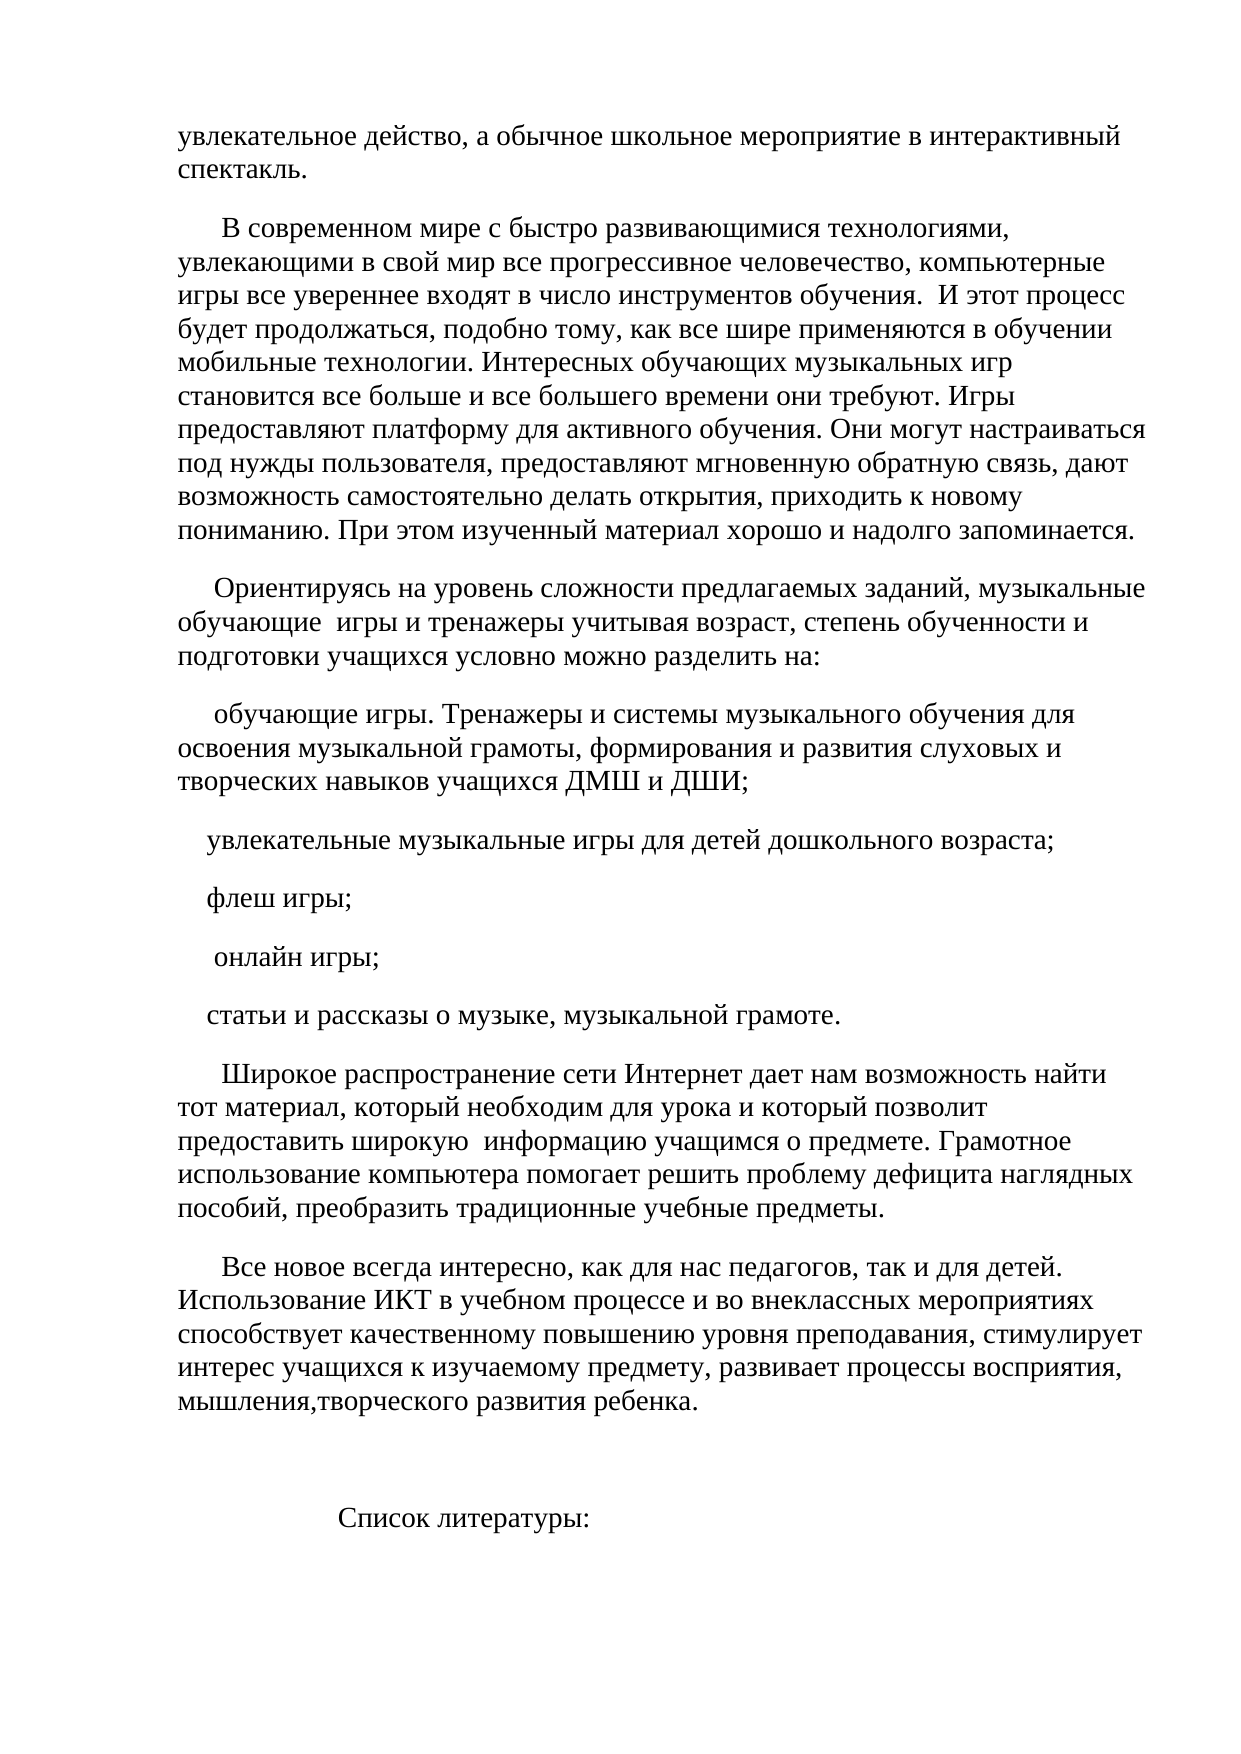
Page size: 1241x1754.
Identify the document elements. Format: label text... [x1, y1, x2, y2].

text увлекательные музыкальные игры для детей дошкольного возраста; [177, 822, 1152, 855]
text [177, 118, 1152, 185]
text Широкое распространение сети Интернет дает нам возможность найти тот материал, который необходим для урока и который позволит предоставить широкую информацию учащимся о предмете. Грамотное использование компьютера помогает решить проблему дефицита наглядных пособий, преобразить традиционные учебные предметы. [177, 1056, 1152, 1224]
text Ориентируясь на уровень сложности предлагаемых заданий, музыкальные обучающие игры и тренажеры учитывая возраст, степень обученности и подготовки учащихся условно можно разделить на: [177, 571, 1152, 671]
text Список литературы: [177, 1500, 1152, 1533]
text Все новое всегда интересно, как для нас педагогов, так и для детей. Использование ИКТ в учебном процессе и во внеклассных мероприятиях способствует качественному повышению уровня преподавания, стимулирует интерес учащихся к изучаемому предмету, развивает процессы восприятия, мышления,творческого развития ребенка. [177, 1249, 1152, 1416]
text В современном мире с быстро развивающимися технологиями, увлекающими в свой мир все прогрессивное человечество, компьютерные игры все увереннее входят в число инструментов обучения. И этот процесс будет продолжаться, подобно тому, как все шире применяются в обучении мобильные технологии. Интересных обучающих музыкальных игр становится все больше и все большего времени они требуют. Игры предоставляют платформу для активного обучения. Они могут настраиваться под нужды пользователя, предоставляют мгновенную обратную связь, дают возможность самостоятельно делать открытия, приходить к новому пониманию. При этом изученный материал хорошо и надолго запоминается. [177, 210, 1152, 546]
text обучающие игры. Тренажеры и системы музыкального обучения для освоения музыкальной грамоты, формирования и развития слуховых и творческих навыков учащихся ДМШ и ДШИ; [177, 696, 1152, 797]
text статьи и рассказы о музыке, музыкальной грамоте. [177, 997, 1152, 1031]
text флеш игры; [177, 880, 1152, 914]
text онлайн игры; [177, 939, 1152, 972]
